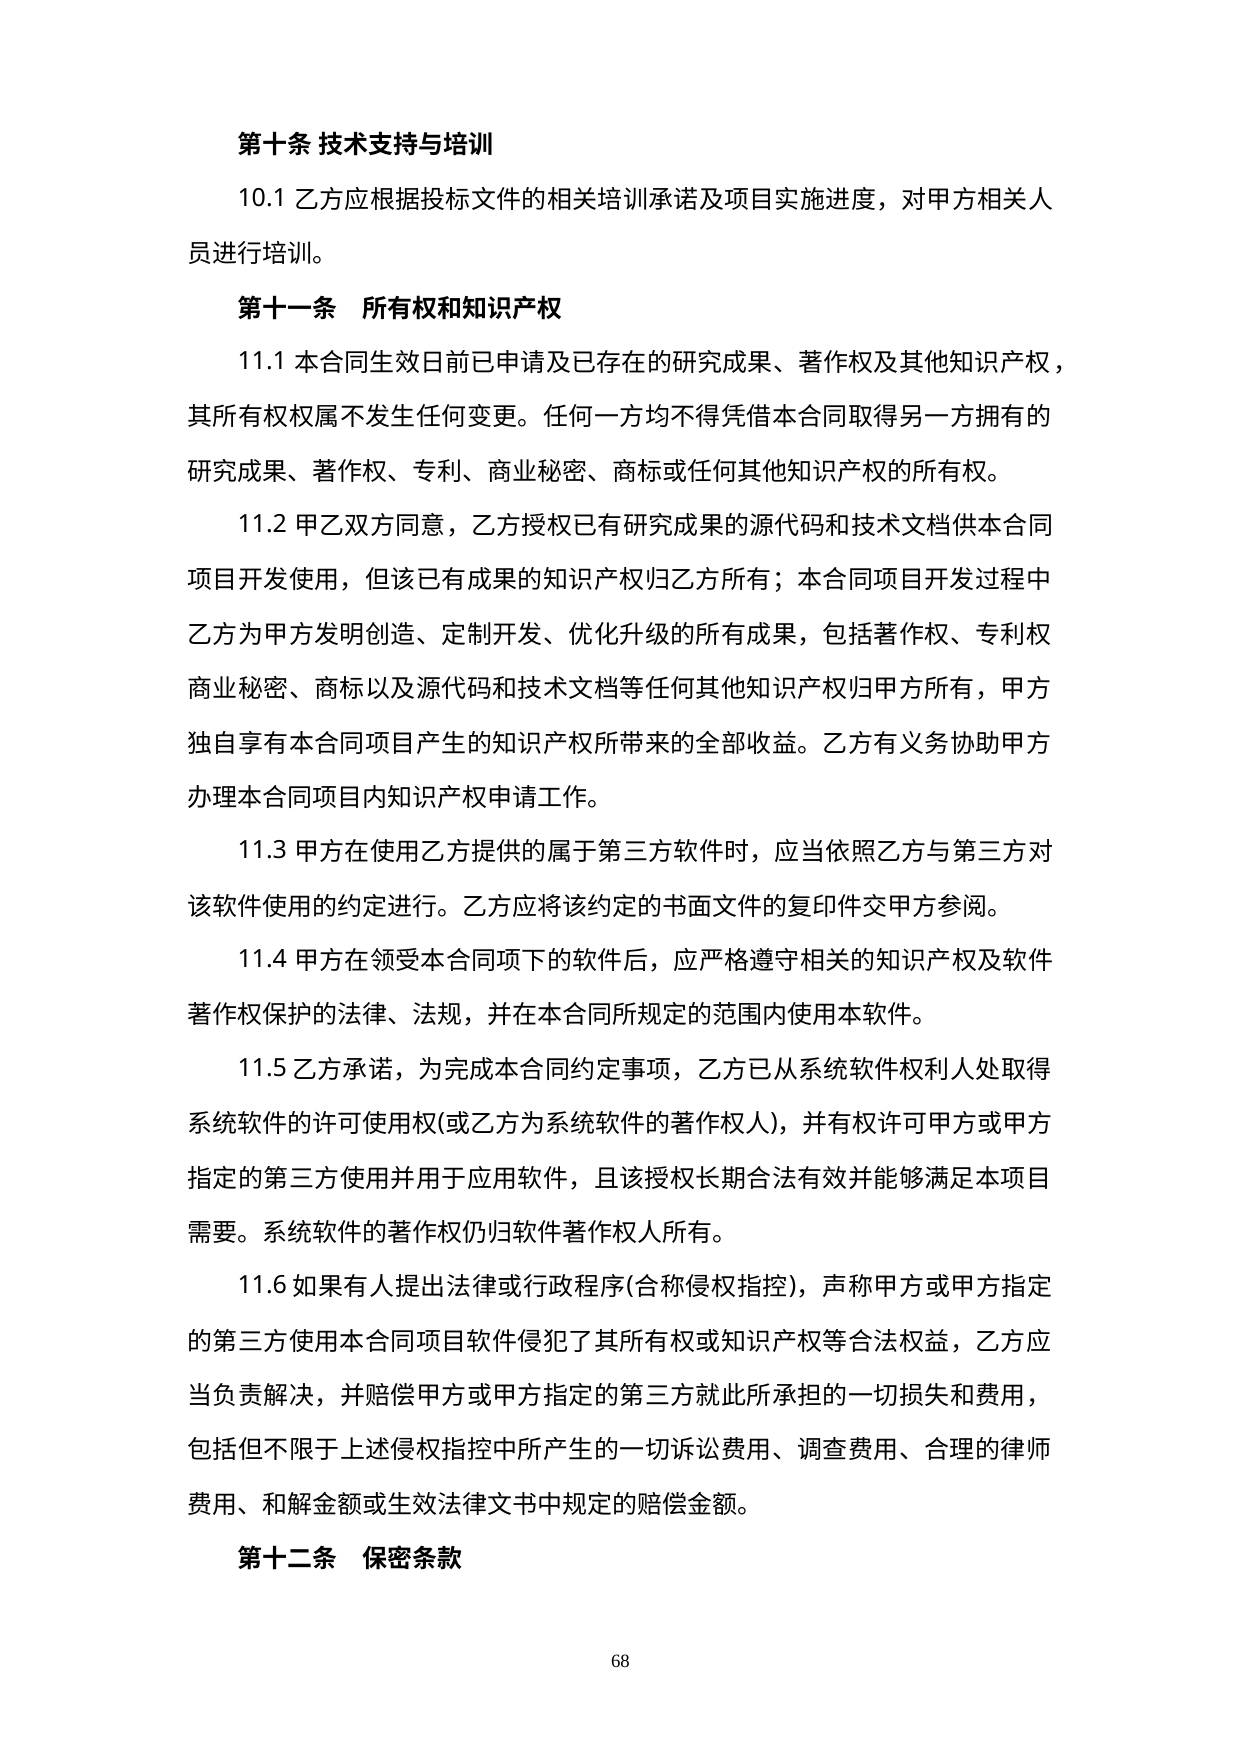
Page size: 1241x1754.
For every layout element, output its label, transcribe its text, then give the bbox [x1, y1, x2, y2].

text 11.5乙方承诺，为完成本合同约定事项，乙方已从系统软件权利人处取得系统软件的许可使用权(或乙方为系统软件的著作权人)，并有权许可甲方或甲方指定的第三方使用并用于应用软件，且该授权长期合法有效并能够满足本项目需要。系统软件的著作权仍归软件著作权人所有。 [187, 1049, 1053, 1249]
text 10.1 乙方应根据投标文件的相关培训承诺及项目实施进度，对甲方相关人员进行培训。 [187, 179, 1053, 270]
text 第十条 技术支持与培训 [187, 125, 1053, 161]
text 第十二条 保密条款 [187, 1539, 1053, 1575]
text 11.4 甲方在领受本合同项下的软件后，应严格遵守相关的知识产权及软件著作权保护的法律、法规，并在本合同所规定的范围内使用本软件。 [187, 941, 1053, 1031]
text 11.1 本合同生效日前已申请及已存在的研究成果、著作权及其他知识产权，其所有权权属不发生任何变更。任何一方均不得凭借本合同取得另一方拥有的研究成果、著作权、专利、商业秘密、商标或任何其他知识产权的所有权。 [187, 342, 1053, 487]
text 11.6如果有人提出法律或行政程序(合称侵权指控)，声称甲方或甲方指定的第三方使用本合同项目软件侵犯了其所有权或知识产权等合法权益，乙方应当负责解决，并赔偿甲方或甲方指定的第三方就此所承担的一切损失和费用，包括但不限于上述侵权指控中所产生的一切诉讼费用、调查费用、合理的律师费用、和解金额或生效法律文书中规定的赔偿金额。 [187, 1267, 1053, 1521]
text 第十一条 所有权和知识产权 [187, 288, 1053, 324]
text 11.2 甲乙双方同意，乙方授权已有研究成果的源代码和技术文档供本合同项目开发使用，但该已有成果的知识产权归乙方所有；本合同项目开发过程中乙方为甲方发明创造、定制开发、优化升级的所有成果，包括著作权、专利权、商业秘密、商标以及源代码和技术文档等任何其他知识产权归甲方所有，甲方独自享有本合同项目产生的知识产权所带来的全部收益。乙方有义务协助甲方办理本合同项目内知识产权申请工作。 [187, 506, 1053, 814]
text 11.3 甲方在使用乙方提供的属于第三方软件时，应当依照乙方与第三方对该软件使用的约定进行。乙方应将该约定的书面文件的复印件交甲方参阅。 [187, 832, 1053, 922]
